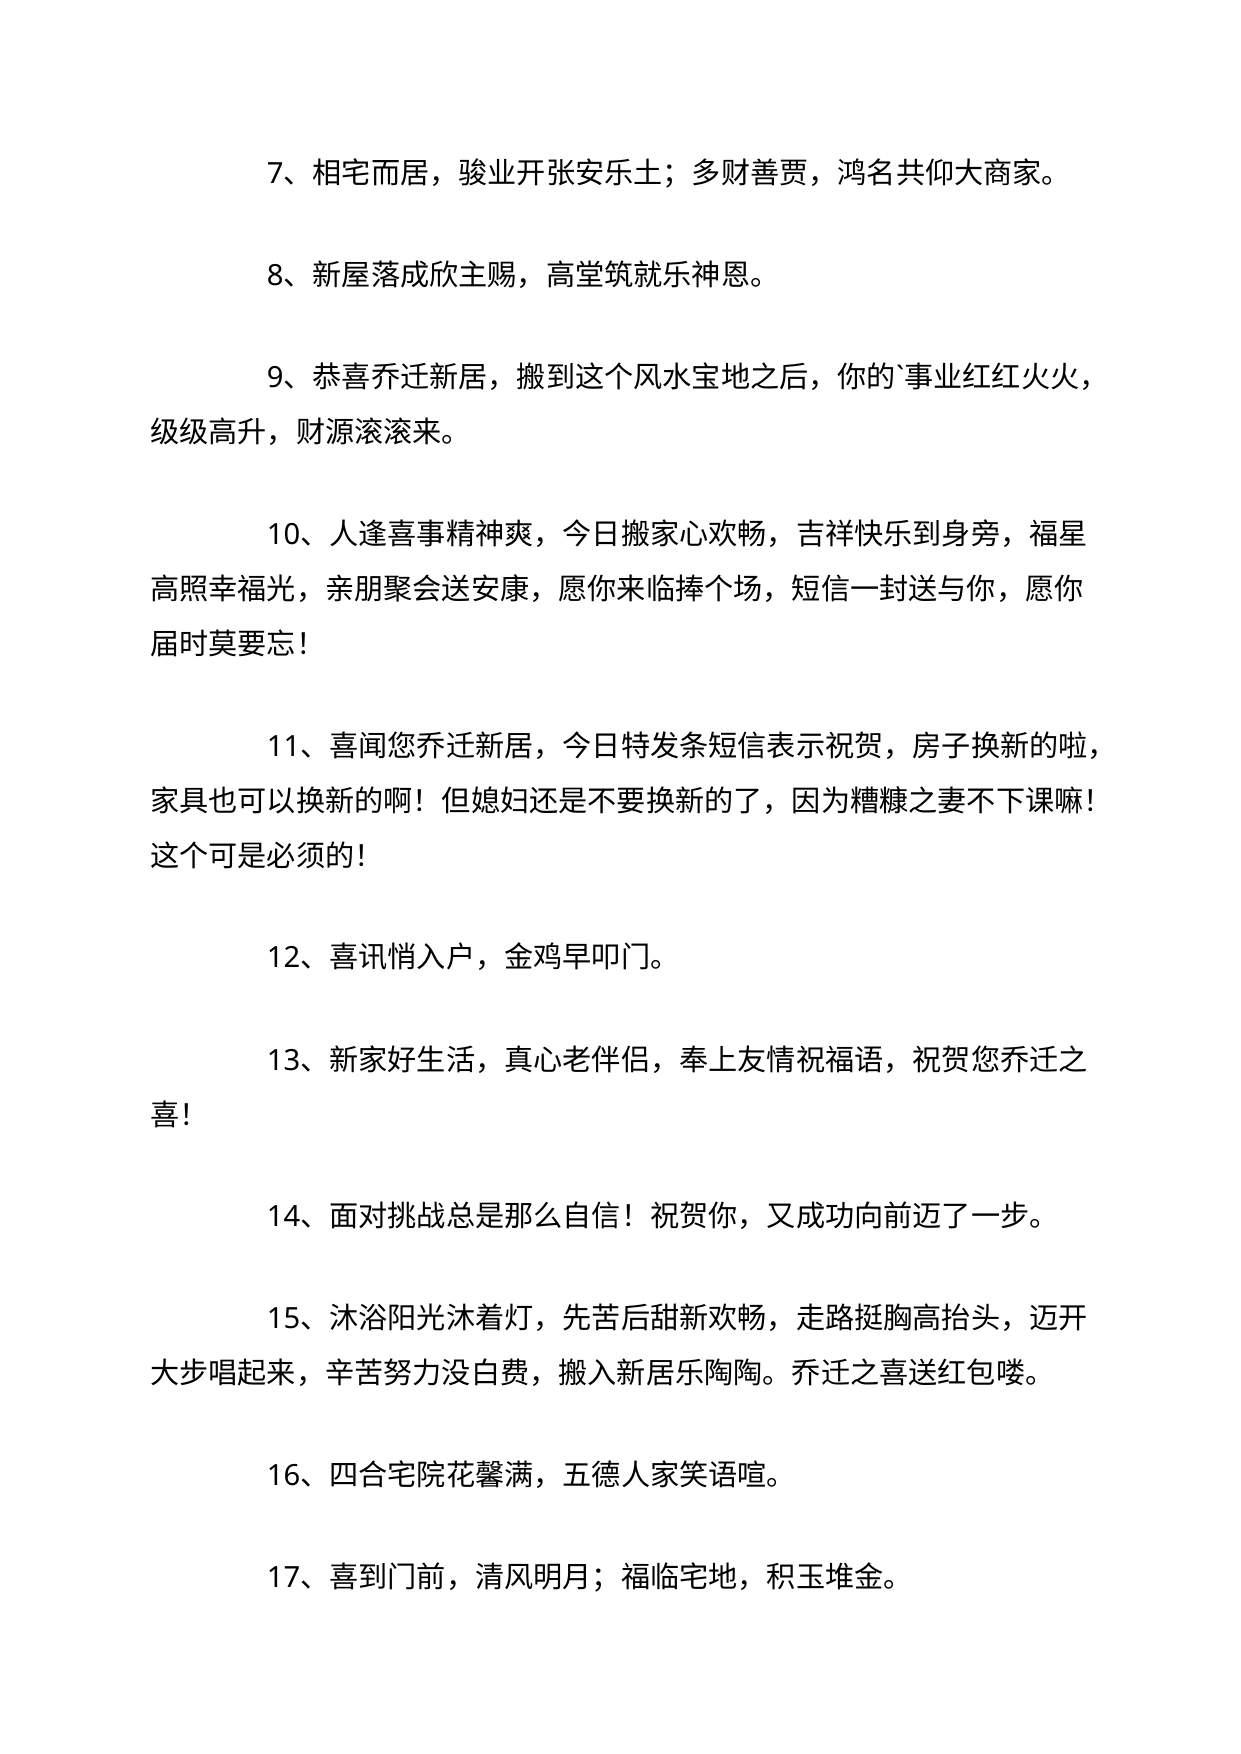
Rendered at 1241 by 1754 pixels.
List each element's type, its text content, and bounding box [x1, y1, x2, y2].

text 9、恭喜乔迁新居，搬到这个风水宝地之后，你的`事业红红火火，级级高升，财源滚滚来。 [150, 354, 1090, 451]
text 7、相宅而居，骏业开张安乐土；多财善贾，鸿名共仰大商家。 [150, 150, 1090, 192]
text 11、喜闻您乔迁新居，今日特发条短信表示祝贺，房子换新的啦，家具也可以换新的啊！但媳妇还是不要换新的了，因为糟糠之妻不下课嘛！这个可是必须的！ [150, 722, 1090, 874]
text 10、人逢喜事精神爽，今日搬家心欢畅，吉祥快乐到身旁，福星高照幸福光，亲朋聚会送安康，愿你来临捧个场，短信一封送与你，愿你届时莫要忘！ [150, 511, 1090, 663]
text 8、新屋落成欣主赐，高堂筑就乐神恩。 [150, 252, 1090, 294]
text 12、喜讯悄入户，金鸡早叩门。 [150, 934, 1090, 976]
text 14、面对挑战总是那么自信！祝贺你，又成功向前迈了一步。 [150, 1193, 1090, 1235]
text 16、四合宅院花馨满，五德人家笑语喧。 [150, 1452, 1090, 1494]
text 13、新家好生活，真心老伴侣，奉上友情祝福语，祝贺您乔迁之喜！ [150, 1036, 1090, 1133]
text 15、沐浴阳光沐着灯，先苦后甜新欢畅，走路挺胸高抬头，迈开大步唱起来，辛苦努力没白费，搬入新居乐陶陶。乔迁之喜送红包喽。 [150, 1295, 1090, 1392]
text 17、喜到门前，清风明月；福临宅地，积玉堆金。 [150, 1553, 1090, 1596]
